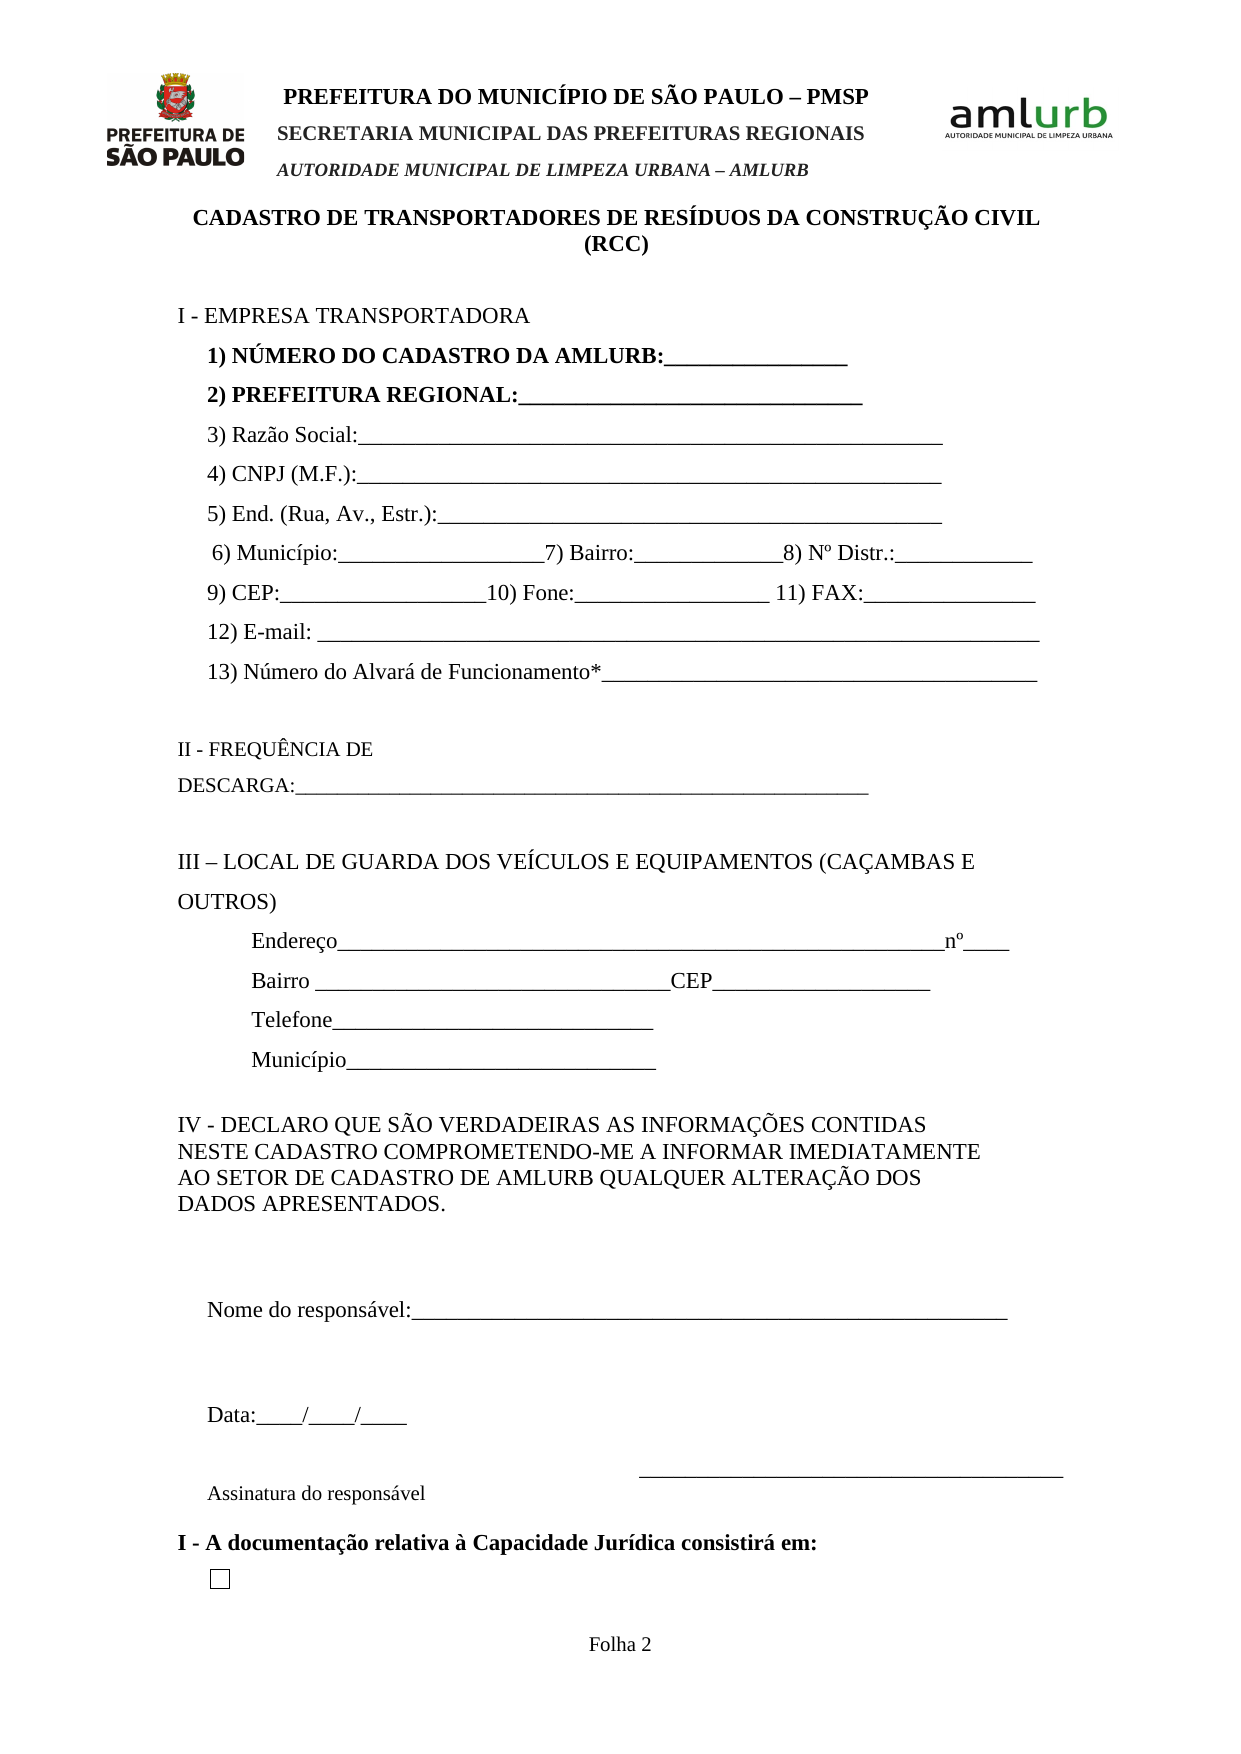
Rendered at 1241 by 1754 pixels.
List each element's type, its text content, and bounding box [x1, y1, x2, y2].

text 13) Número do Alvará de Funcionamento*______________________________________ [177, 658, 1063, 684]
text II - FREQUÊNCIA DE DESCARGA:_______________________________________________________ [177, 737, 1063, 797]
picture [942, 87, 1119, 151]
text III – LOCAL DE GUARDA DOS VEÍCULOS E EQUIPAMENTOS (CAÇAMBAS E OUTROS) [177, 848, 1063, 914]
text Nome do responsável:____________________________________________________ [177, 1296, 1063, 1322]
text 9) CEP:__________________10) Fone:_________________ 11) FAX:_______________ [177, 579, 1063, 605]
text 3) Razão Social:___________________________________________________ [177, 421, 1063, 447]
text I - EMPRESA TRANSPORTADORA [177, 302, 1063, 329]
text IV - DECLARO QUE SÃO VERDADEIRAS AS INFORMAÇÕES CONTIDAS NESTE CADASTRO COMPROMETENDO-ME A INFORMAR IMEDIATAMENTE AO SETOR DE CADASTRO DE AMLURB QUALQUER ALTERAÇÃO DOS DADOS APRESENTADOS. [177, 1111, 989, 1217]
text 12) E-mail: _______________________________________________________________ [177, 618, 1063, 644]
text Bairro _______________________________CEP___________________ [177, 967, 1063, 993]
text 2) PREFEITURA REGIONAL:______________________________ [177, 381, 1063, 408]
text Endereço_____________________________________________________nº____ [177, 927, 1063, 953]
picture [107, 73, 245, 166]
text Município___________________________ [177, 1046, 1063, 1072]
text 4) CNPJ (M.F.):___________________________________________________ [177, 460, 1063, 487]
text Telefone____________________________ [177, 1006, 1063, 1032]
text CADASTRO DE TRANSPORTADORES DE RESÍDUOS DA CONSTRUÇÃO CIVIL (RCC) [170, 148, 1063, 257]
text 5) End. (Rua, Av., Estr.):____________________________________________ 6) Município:__________________7) Bairro:_____________8) Nº Distr.:____________ [177, 500, 1063, 566]
text 1) NÚMERO DO CADASTRO DA AMLURB:________________ [177, 342, 1063, 368]
text _____________________________________ [177, 1454, 1063, 1480]
text Data:____/____/____ [177, 1401, 1063, 1428]
